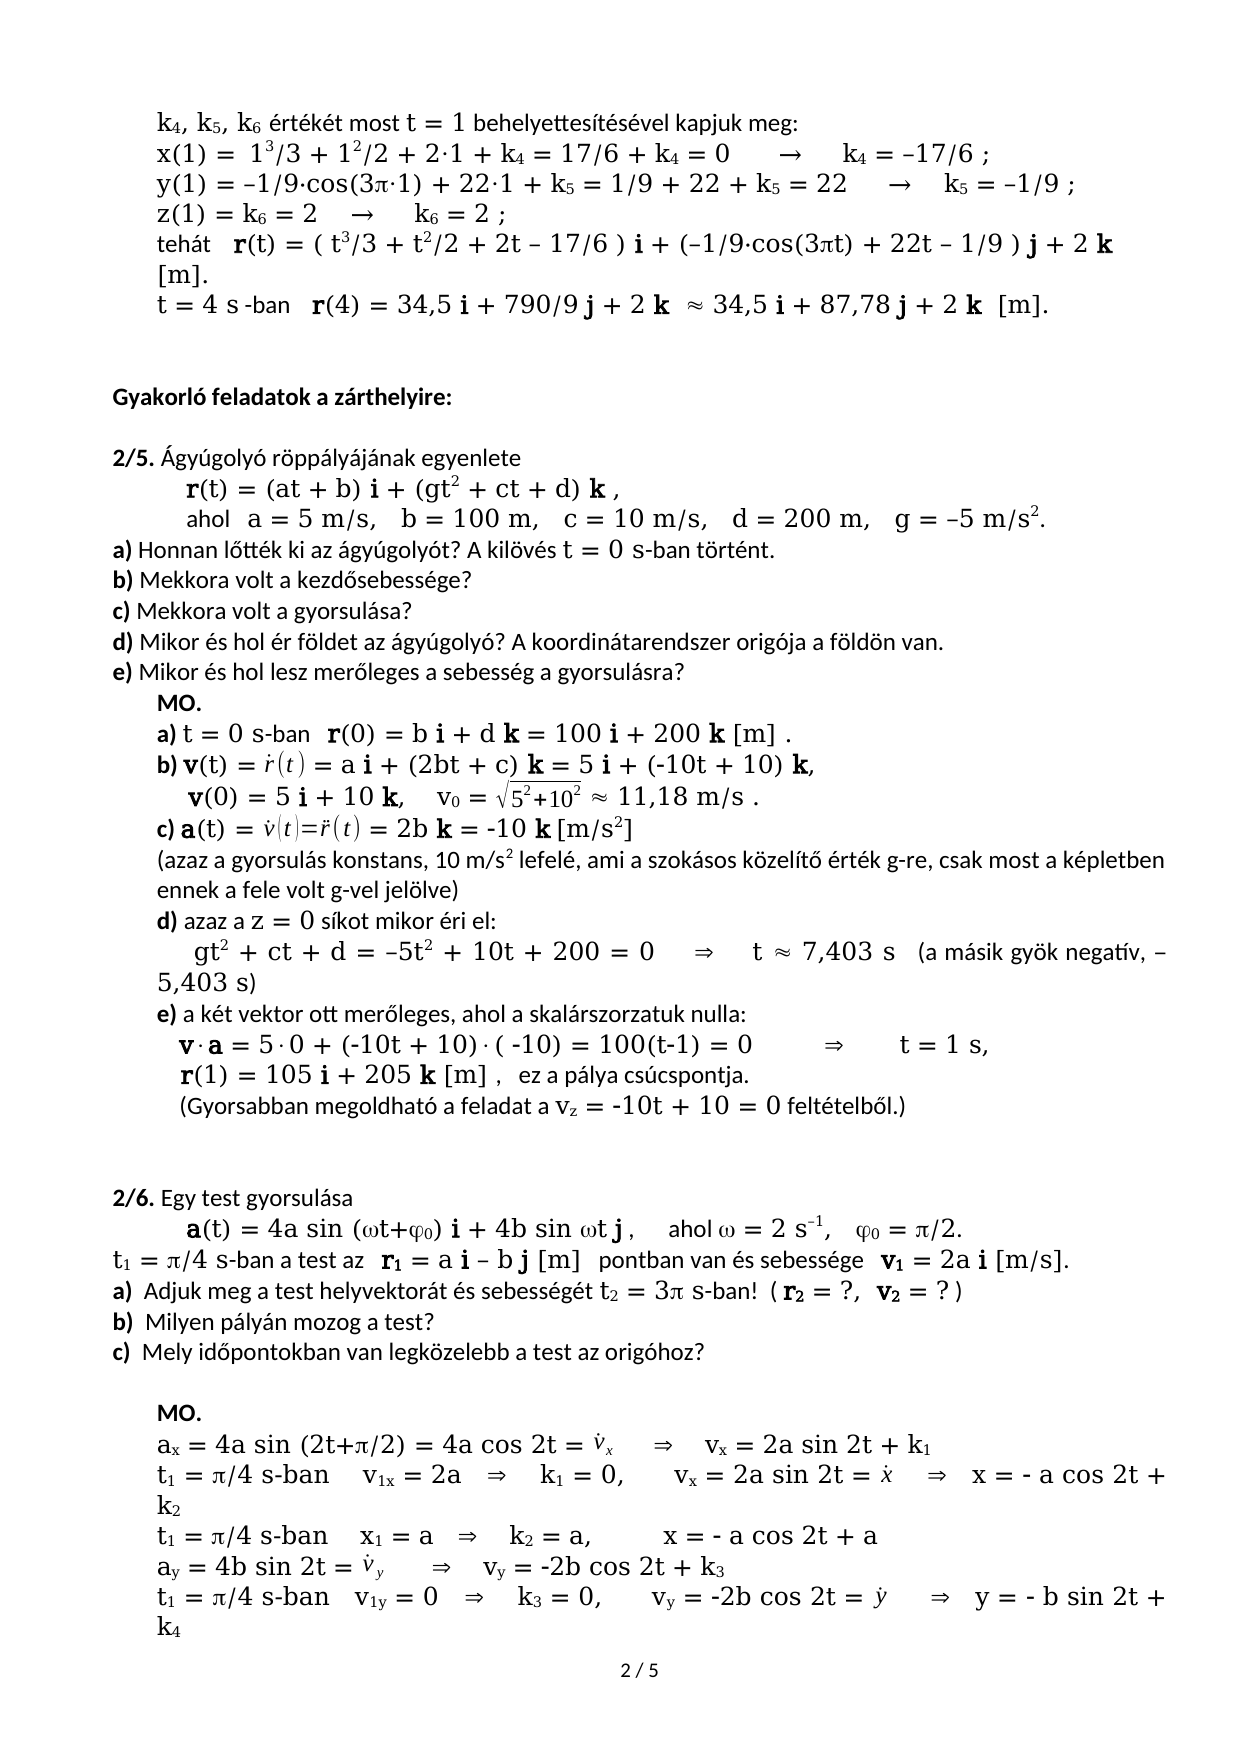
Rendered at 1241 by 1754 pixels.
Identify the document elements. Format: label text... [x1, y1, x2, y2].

text ax = 4a sin (2t+/2) = 4a cos 2t = vx = 2a sin 2t + k1 [157, 1428, 1167, 1459]
text a) Honnan lőtték ki az ágyúgolyót? A kilövés t = 0 s-ban történt. [112, 533, 1167, 564]
text c) Mekkora volt a gyorsulása? [112, 595, 1167, 626]
text b) Milyen pályán mozog a test? [112, 1306, 1167, 1336]
text t = 4 s -ban r(4) = 34,5 i + 790/9 j + 2 k 34,5 i + 87,78 j + 2 k [m]. [157, 289, 1167, 320]
text tehát r(t) = ( t3/3 + t2/2 + 2t – 17/6 ) i + (–1/9·cos(3t) + 22t – 1/9 ) j + 2 k [m]. [157, 228, 1167, 289]
text a(t) = 4a sin (t+0) i + 4b sin t j , ahol = 2 s–1, 0 = /2. [112, 1212, 1167, 1243]
text ay = 4b sin 2t = vy = 2b cos 2t + k3 [157, 1549, 1167, 1581]
text (azaz a gyorsulás konstans, 10 m/s2 lefelé, ami a szokásos közelítő érték g-re, csak most a képletben ennek a fele volt g-vel jelölve) [157, 844, 1167, 905]
text MO. [157, 1397, 1167, 1428]
text MO. [157, 687, 1167, 717]
text k4, k5, k6 értékét most t = 1 behelyettesítésével kapjuk meg: [157, 106, 1167, 137]
text t1 = /4 s-ban v1x = 2a k1 = 0, vx = 2a sin 2t = x = a cos 2t + k2 [157, 1459, 1167, 1519]
text 2/5. Ágyúgolyó röppályájának egyenlete [112, 442, 1167, 472]
text c) a(t) = = 2b k = 10 k [m/s2] [157, 813, 1167, 844]
text gt2 + ct + d = –5t2 + 10t + 200 = 0 t 7,403 s (a másik gyök negatív, –5,403 s) [157, 936, 1167, 998]
text v(0) = 5 i + 10 k, v0 = 11,18 m/s . [157, 779, 1167, 813]
text a) t = 0 s-ban r(0) = b i + d k = 100 i + 200 k [m] . [157, 717, 1167, 748]
text t1 = /4 s-ban x1 = a k2 = a, x = a cos 2t + a [157, 1519, 1167, 1549]
text y(1) = –1/9·cos(3·1) + 22·1 + k5 = 1/9 + 22 + k5 = 22 → k5 = –1/9 ; [157, 168, 1167, 198]
text r(1) = 105 i + 205 k [m] , ez a pálya csúcspontja. [157, 1059, 1167, 1090]
text ahol a = 5 m/s, b = 100 m, c = 10 m/s, d = 200 m, g = –5 m/s2. [112, 502, 1167, 533]
text b) Mekkora volt a kezdősebessége? [112, 564, 1167, 595]
text 2/6. Egy test gyorsulása [112, 1182, 1167, 1212]
text d) azaz a z = 0 síkot mikor éri el: [157, 905, 1167, 936]
text c) Mely időpontokban van legközelebb a test az origóhoz? [112, 1336, 1167, 1367]
text (Gyorsabban megoldható a feladat a vz = 10t + 10 = 0 feltételből.) [157, 1090, 1167, 1121]
text Gyakorló feladatok a zárthelyire: [112, 381, 1167, 411]
text x(1) = 13/3 + 12/2 + 2·1 + k4 = 17/6 + k4 = 0 → k4 = –17/6 ; [157, 137, 1167, 168]
text e) a két vektor ott merőleges, ahol a skalárszorzatuk nulla: [157, 998, 1167, 1029]
text r(t) = (at + b) i + (gt2 + ct + d) k , [112, 472, 1167, 502]
text a) Adjuk meg a test helyvektorát és sebességét t2 = 3 s-ban! ( r2 = ?, v2 = ? ) [112, 1274, 1167, 1306]
text t1 = /4 s-ban a test az r1 = a i – b j [m] pontban van és sebessége v1 = 2a i [m/s]. [112, 1243, 1167, 1274]
text e) Mikor és hol lesz merőleges a sebesség a gyorsulásra? [112, 656, 1167, 687]
text t1 = /4 s-ban v1y = 0 k3 = 0, vy = 2b cos 2t = y = b sin 2t + k4 [157, 1581, 1167, 1641]
text d) Mikor és hol ér földet az ágyúgolyó? A koordinátarendszer origója a földön van. [112, 626, 1167, 656]
text va = 50 + (10t + 10)( 10) = 100(t1) = 0 t = 1 s, [157, 1029, 1167, 1059]
text z(1) = k6 = 2 → k6 = 2 ; [157, 198, 1167, 228]
text b) v(t) = = a i + (2bt + c) k = 5 i + (10t + 10) k, [157, 748, 1167, 779]
